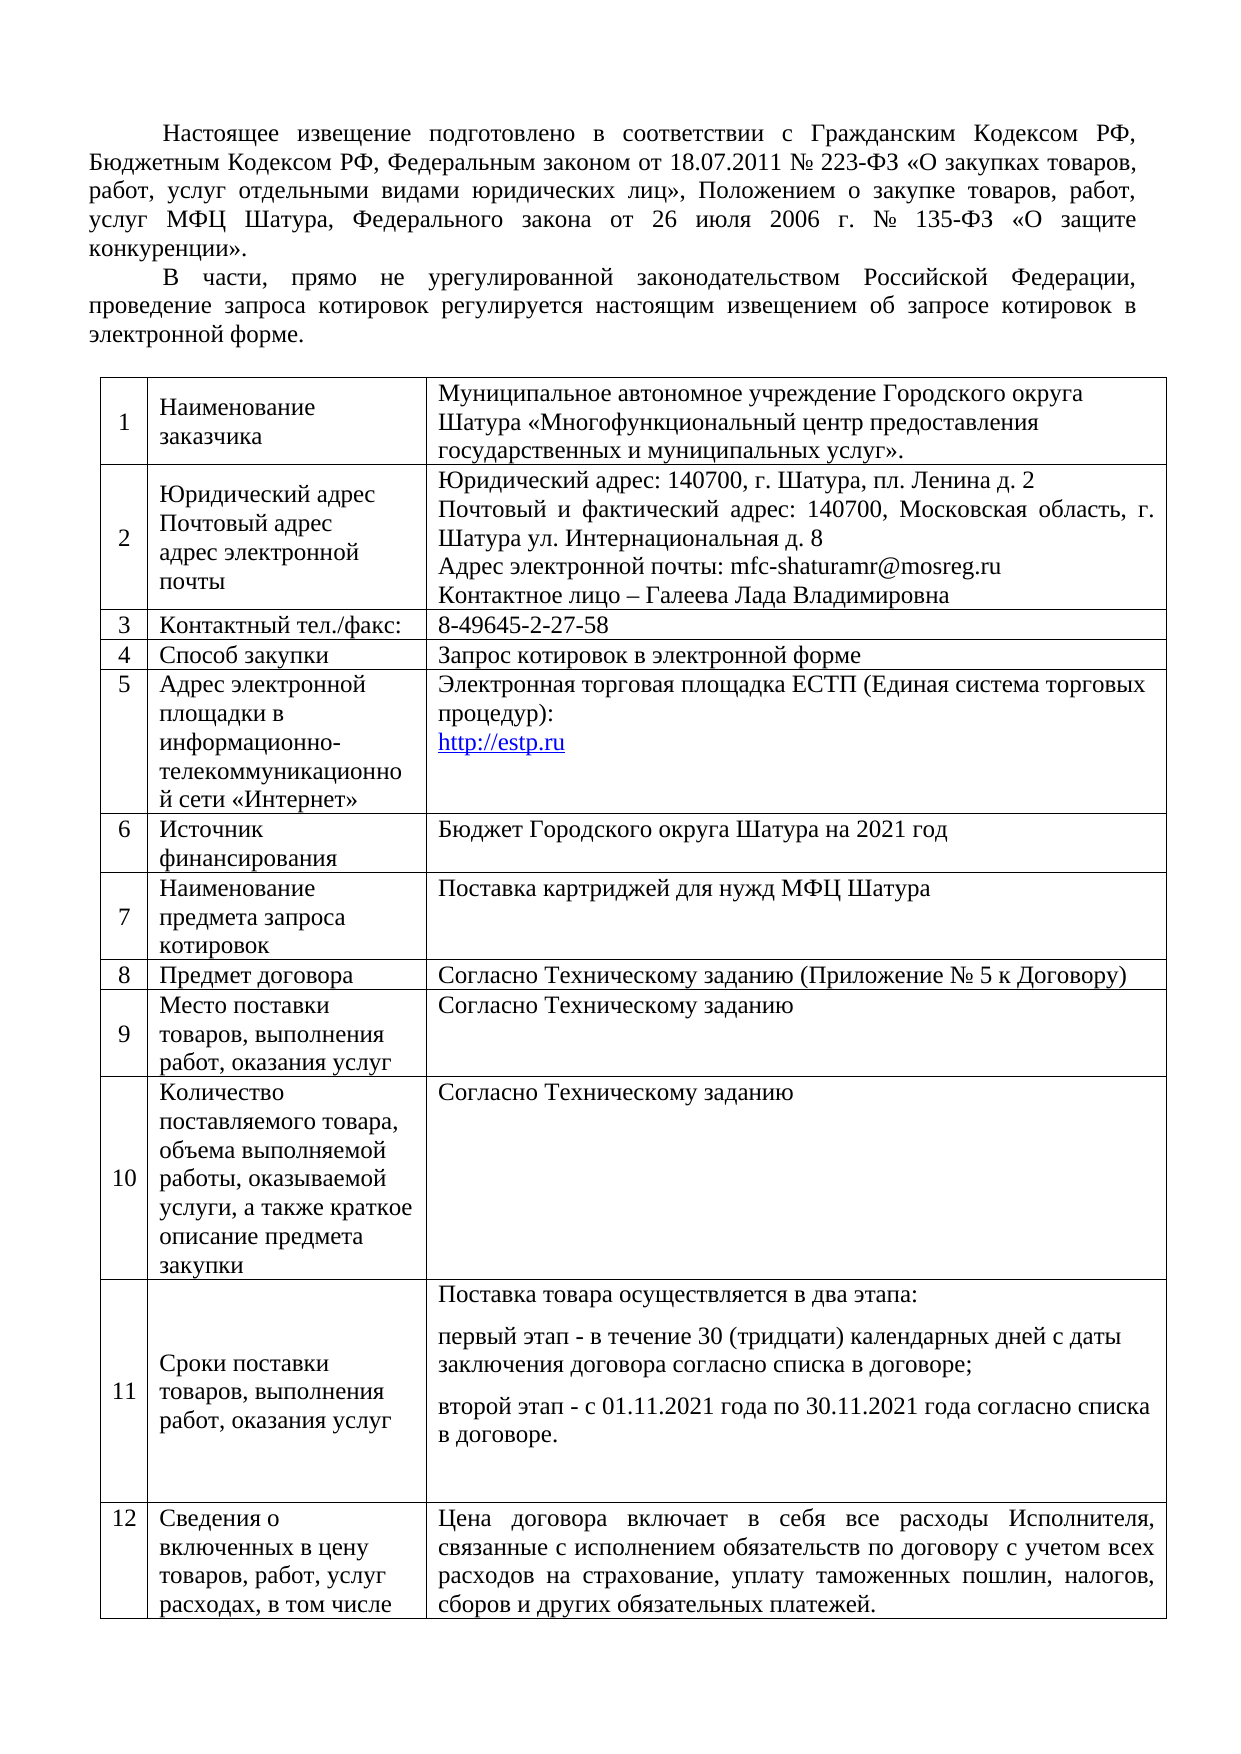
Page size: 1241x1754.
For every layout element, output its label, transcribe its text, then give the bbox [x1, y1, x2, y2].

text В части, прямо не урегулированной законодательством Российской Федерации, проведение запроса котировок регулируется настоящим извещением об запросе котировок в электронной форме. [89, 262, 1137, 348]
table_cell Согласно Техническому заданию [427, 990, 1166, 1076]
table_cell Наименование предмета запроса котировок [148, 873, 426, 959]
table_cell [427, 1503, 1166, 1618]
table_cell 8-49645-2-27-58 [427, 610, 1166, 639]
table_cell 3 [101, 610, 147, 639]
table_cell 12 [101, 1503, 147, 1618]
table_cell Количество поставляемого товара, объема выполняемой работы, оказываемой услуги, а также краткое описание предмета закупки [148, 1077, 426, 1278]
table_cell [148, 1503, 426, 1618]
table_cell Источник финансирования [148, 814, 426, 872]
table_cell 9 [101, 990, 147, 1076]
table_cell Способ закупки [148, 640, 426, 668]
table_cell Сроки поставки товаров, выполнения работ, оказания услуг [148, 1280, 426, 1502]
table_cell Поставка товара осуществляется в два этапа: первый этап - в течение 30 (тридцати) календарных дней с даты заключения договора согласно списка в договоре; второй этап - с 01.11.2021 года по 30.11.2021 года согласно списка в договоре. [427, 1280, 1166, 1502]
table_cell Запрос котировок в электронной форме [427, 640, 1166, 668]
table_cell 4 [101, 640, 147, 668]
table_header 1 [101, 378, 147, 464]
table_cell 8 [101, 960, 147, 989]
table_cell Бюджет Городского округа Шатура на 2021 год [427, 814, 1166, 872]
table_cell Юридический адрес Почтовый адрес адрес электронной почты [148, 465, 426, 609]
table_cell Предмет договора [148, 960, 426, 989]
table_cell 7 [101, 873, 147, 959]
table_header Наименование заказчика [148, 378, 426, 464]
table_cell Электронная торговая площадка ЕСТП (Единая система торговых процедур): http://estp.ru [427, 670, 1166, 813]
table_cell Согласно Техническому заданию [427, 1077, 1166, 1278]
table_cell Место поставки товаров, выполнения работ, оказания услуг [148, 990, 426, 1076]
table_cell Контактный тел./факс: [148, 610, 426, 639]
text Настоящее извещение подготовлено в соответствии с Гражданским Кодексом РФ, Бюджетным Кодексом РФ, Федеральным законом от 18.07.2011 № 223-ФЗ «О закупках товаров, работ, услуг отдельными видами юридических лиц», Положением о закупке товаров, работ, услуг МФЦ Шатура, Федерального закона от 26 июля . № 135-ФЗ «О защите конкуренции». [89, 118, 1137, 262]
table_cell 6 [101, 814, 147, 872]
table_cell Согласно Техническому заданию (Приложение № 5 к Договору) [427, 960, 1166, 989]
table_cell 2 [101, 465, 147, 609]
table_cell Адрес электронной площадки в информационно-телекоммуникационной сети «Интернет» [148, 670, 426, 813]
table_cell 11 [101, 1280, 147, 1502]
table_cell Юридический адрес: . Шатура, пл. Ленина д. 2 Почтовый и фактический адрес: 140700, Московская область, г. Шатура ул. Интернациональная д. 8 Адрес электронной почты: mfc-shaturamr@mosreg.ru Контактное лицо – Галеева Лада Владимировна [427, 465, 1166, 609]
table_header Муниципальное автономное учреждение Городского округа Шатура «Многофункциональный центр предоставления государственных и муниципальных услуг». [427, 378, 1166, 464]
table_cell Поставка картриджей для нужд МФЦ Шатура [427, 873, 1166, 959]
table_cell 10 [101, 1077, 147, 1278]
table_cell 5 [101, 670, 147, 813]
